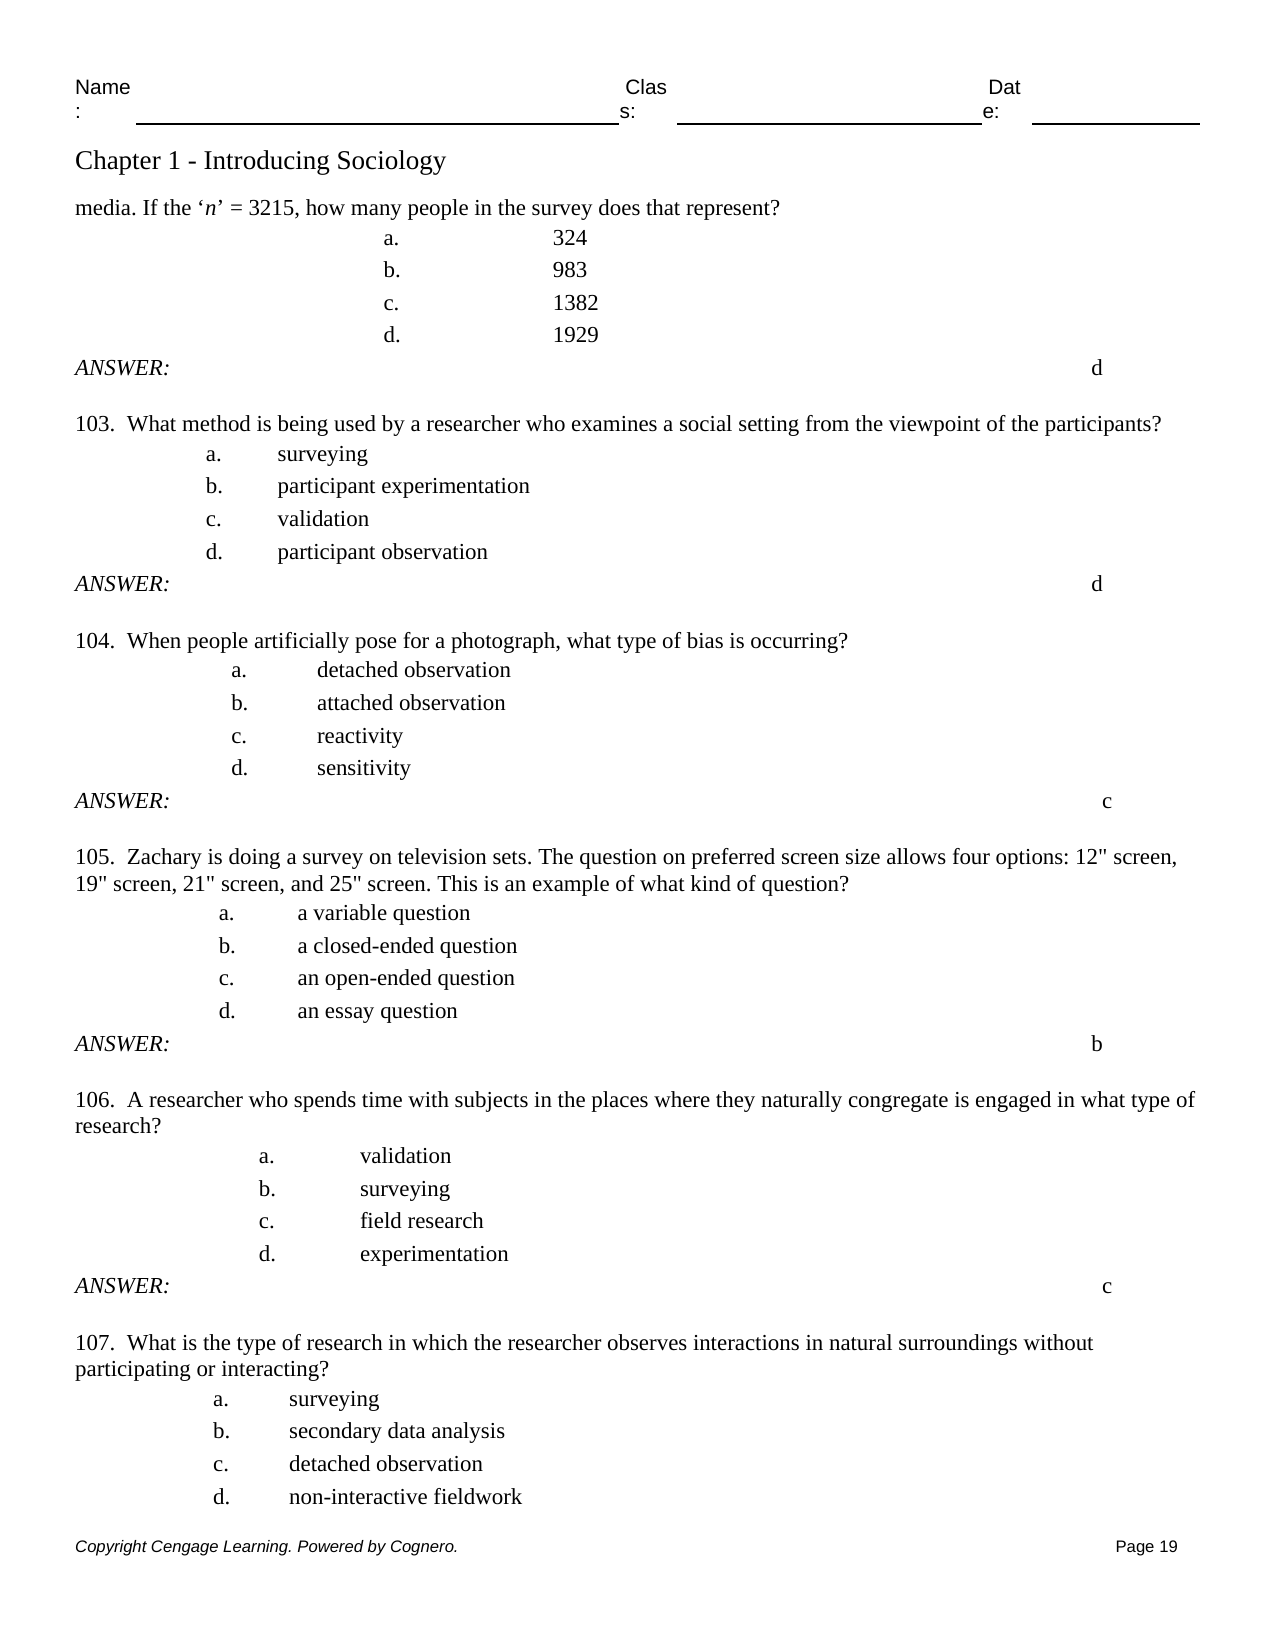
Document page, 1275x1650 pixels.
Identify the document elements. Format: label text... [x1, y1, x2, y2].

table_header 105. Zachary is doing a survey on television sets. The question on preferred screen size allows four options: 12" screen, 19" screen, 21" screen, and 25" screen. This is an example of what kind of question? [75, 844, 1200, 1059]
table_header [75, 1329, 1200, 1512]
table_header 104. When people artificially pose for a photograph, what type of bias is occurring? [75, 627, 1200, 816]
table_header 103. What method is being used by a researcher who examines a social setting from the viewpoint of the participants? [75, 411, 1200, 600]
table_header 106. A researcher who spends time with subjects in the places where they naturally congregate is engaged in what type of research? [75, 1086, 1200, 1302]
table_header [75, 194, 1200, 383]
